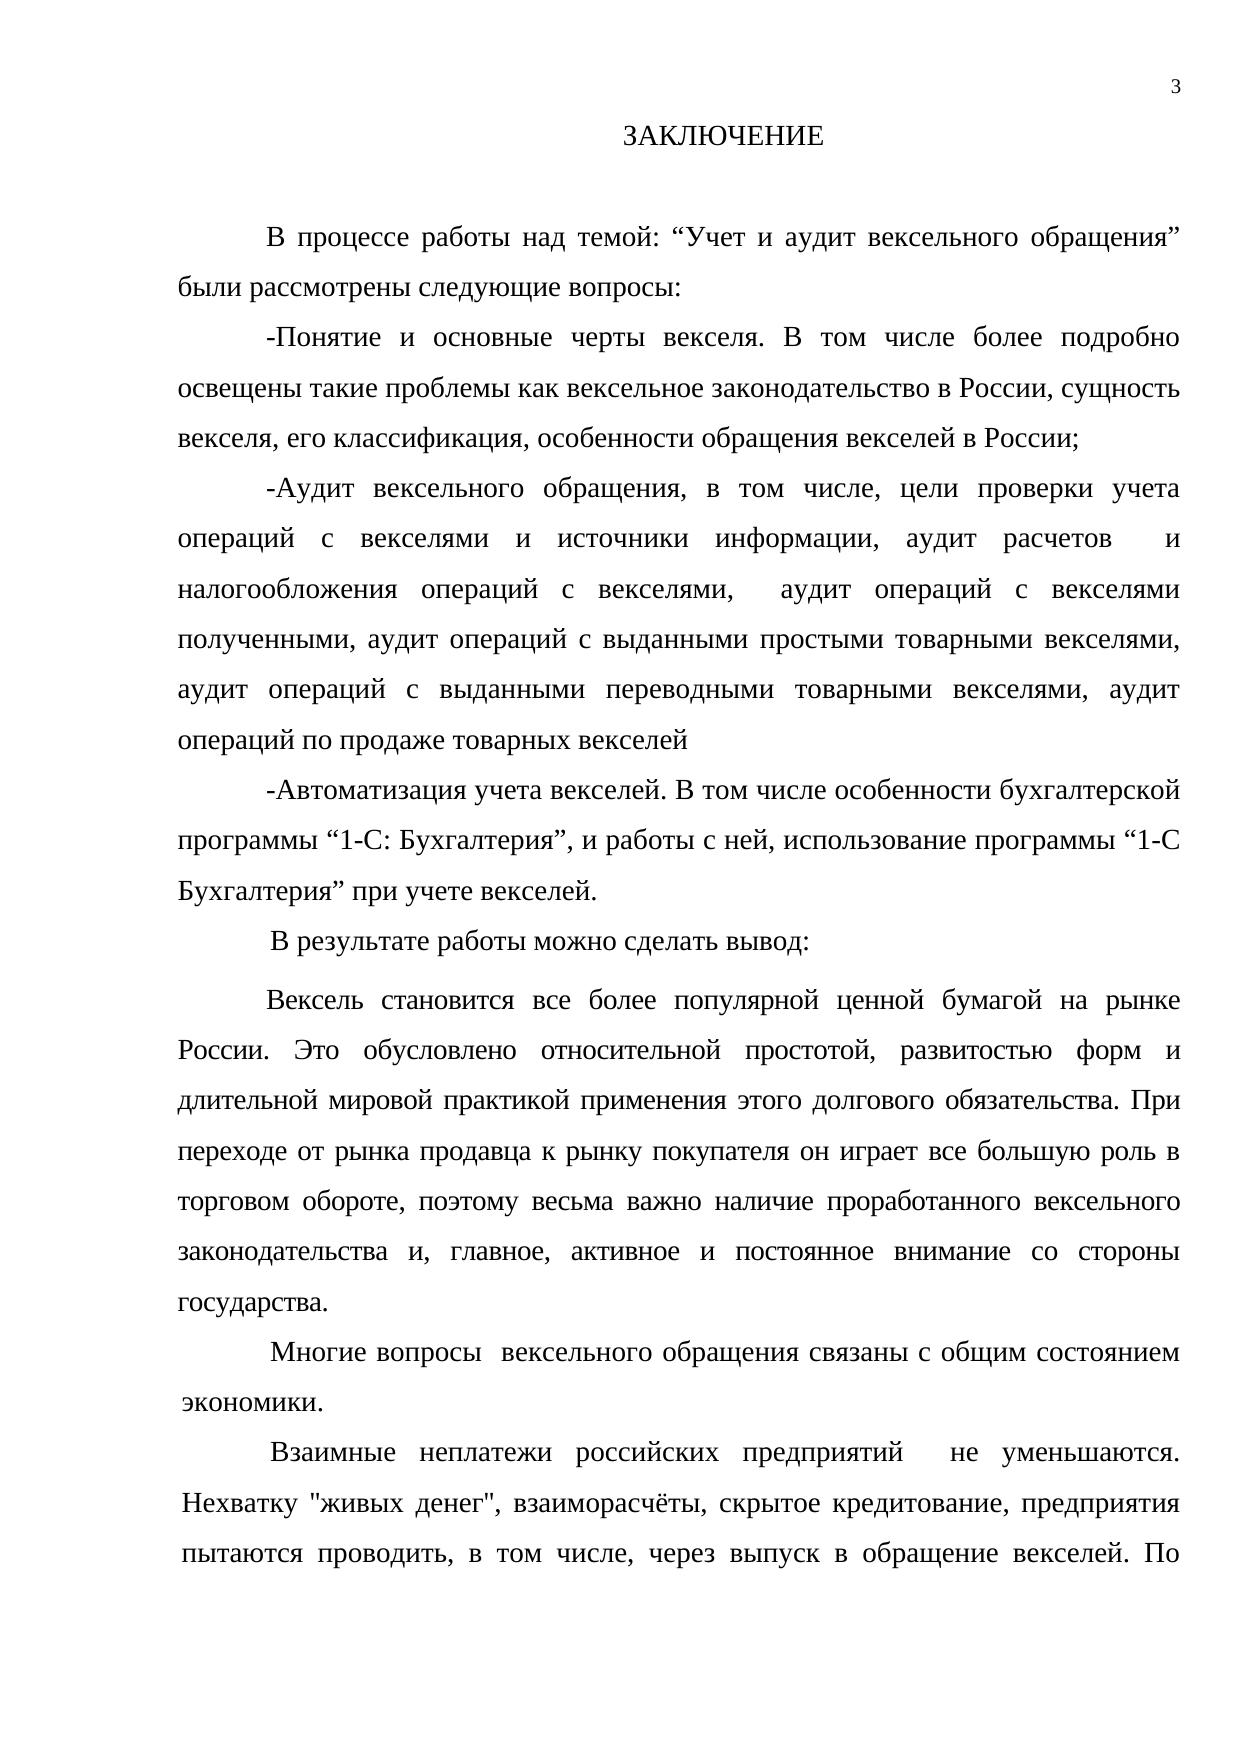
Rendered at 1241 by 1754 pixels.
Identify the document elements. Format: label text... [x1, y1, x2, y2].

text Вексель становится все более популярной ценной бумагой на рынке России. Это обусловлено относительной простотой, развитостью форм и длительной мировой практикой применения этого долгового обязательства. При переходе от рынка продавца к рынку покупателя он играет все большую роль в торговом обороте, поэтому весьма важно наличие проработанного вексельного законодательства и, главное, активное и постоянное внимание со стороны государства. [177, 982, 1181, 1317]
text В результате работы можно сделать вывод: [181, 923, 1181, 957]
text -Аудит вексельного обращения, в том числе, цели проверки учета операций с векселями и источники информации, аудит расчетов и налогообложения операций с векселями, аудит операций с векселями полученными, аудит операций с выданными простыми товарными векселями, аудит операций с выданными переводными товарными векселями, аудит операций по продаже товарных векселей [177, 470, 1181, 755]
text Многие вопросы вексельного обращения связаны с общим состоянием экономики. [181, 1334, 1181, 1418]
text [181, 1434, 1181, 1569]
text В процессе работы над темой: “Учет и аудит вексельного обращения” были рассмотрены следующие вопросы: [177, 219, 1181, 303]
text -Понятие и основные черты векселя. В том числе более подробно освещены такие проблемы как вексельное законодательство в России, сущность векселя, его классификация, особенности обращения векселей в России; [177, 319, 1181, 453]
subtitle Заключение [177, 118, 1181, 152]
text -Автоматизация учета векселей. В том числе особенности бухгалтерской программы “1-С: Бухгалтерия”, и работы с ней, использование программы “1-С Бухгалтерия” при учете векселей. [177, 772, 1181, 906]
